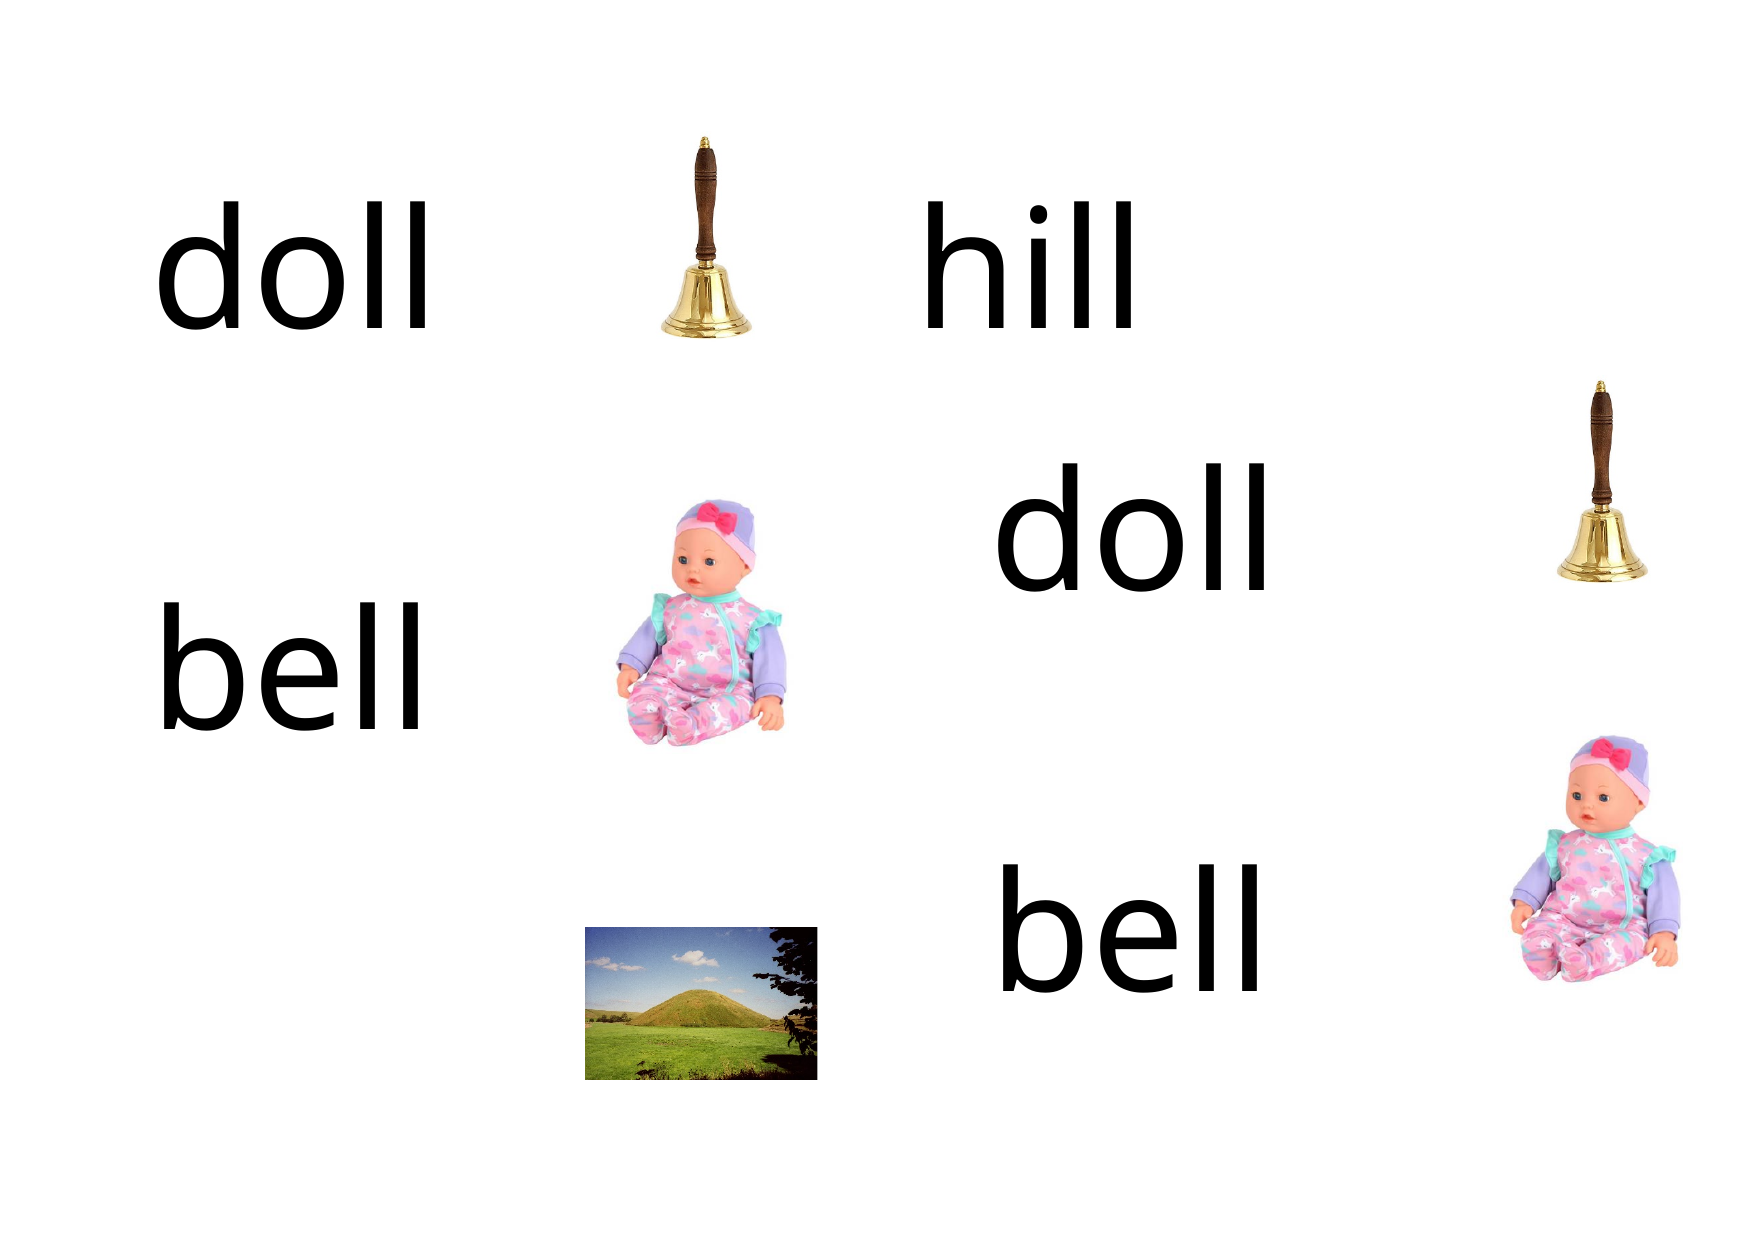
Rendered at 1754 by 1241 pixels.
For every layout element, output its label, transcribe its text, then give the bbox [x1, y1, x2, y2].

picture [1498, 726, 1692, 990]
text doll [914, 412, 1604, 639]
picture [601, 131, 813, 343]
picture [585, 927, 818, 1080]
text hill [914, 150, 1604, 377]
text bell [914, 813, 1604, 1040]
picture [604, 490, 798, 754]
text bell [150, 551, 840, 778]
picture [1497, 375, 1709, 587]
